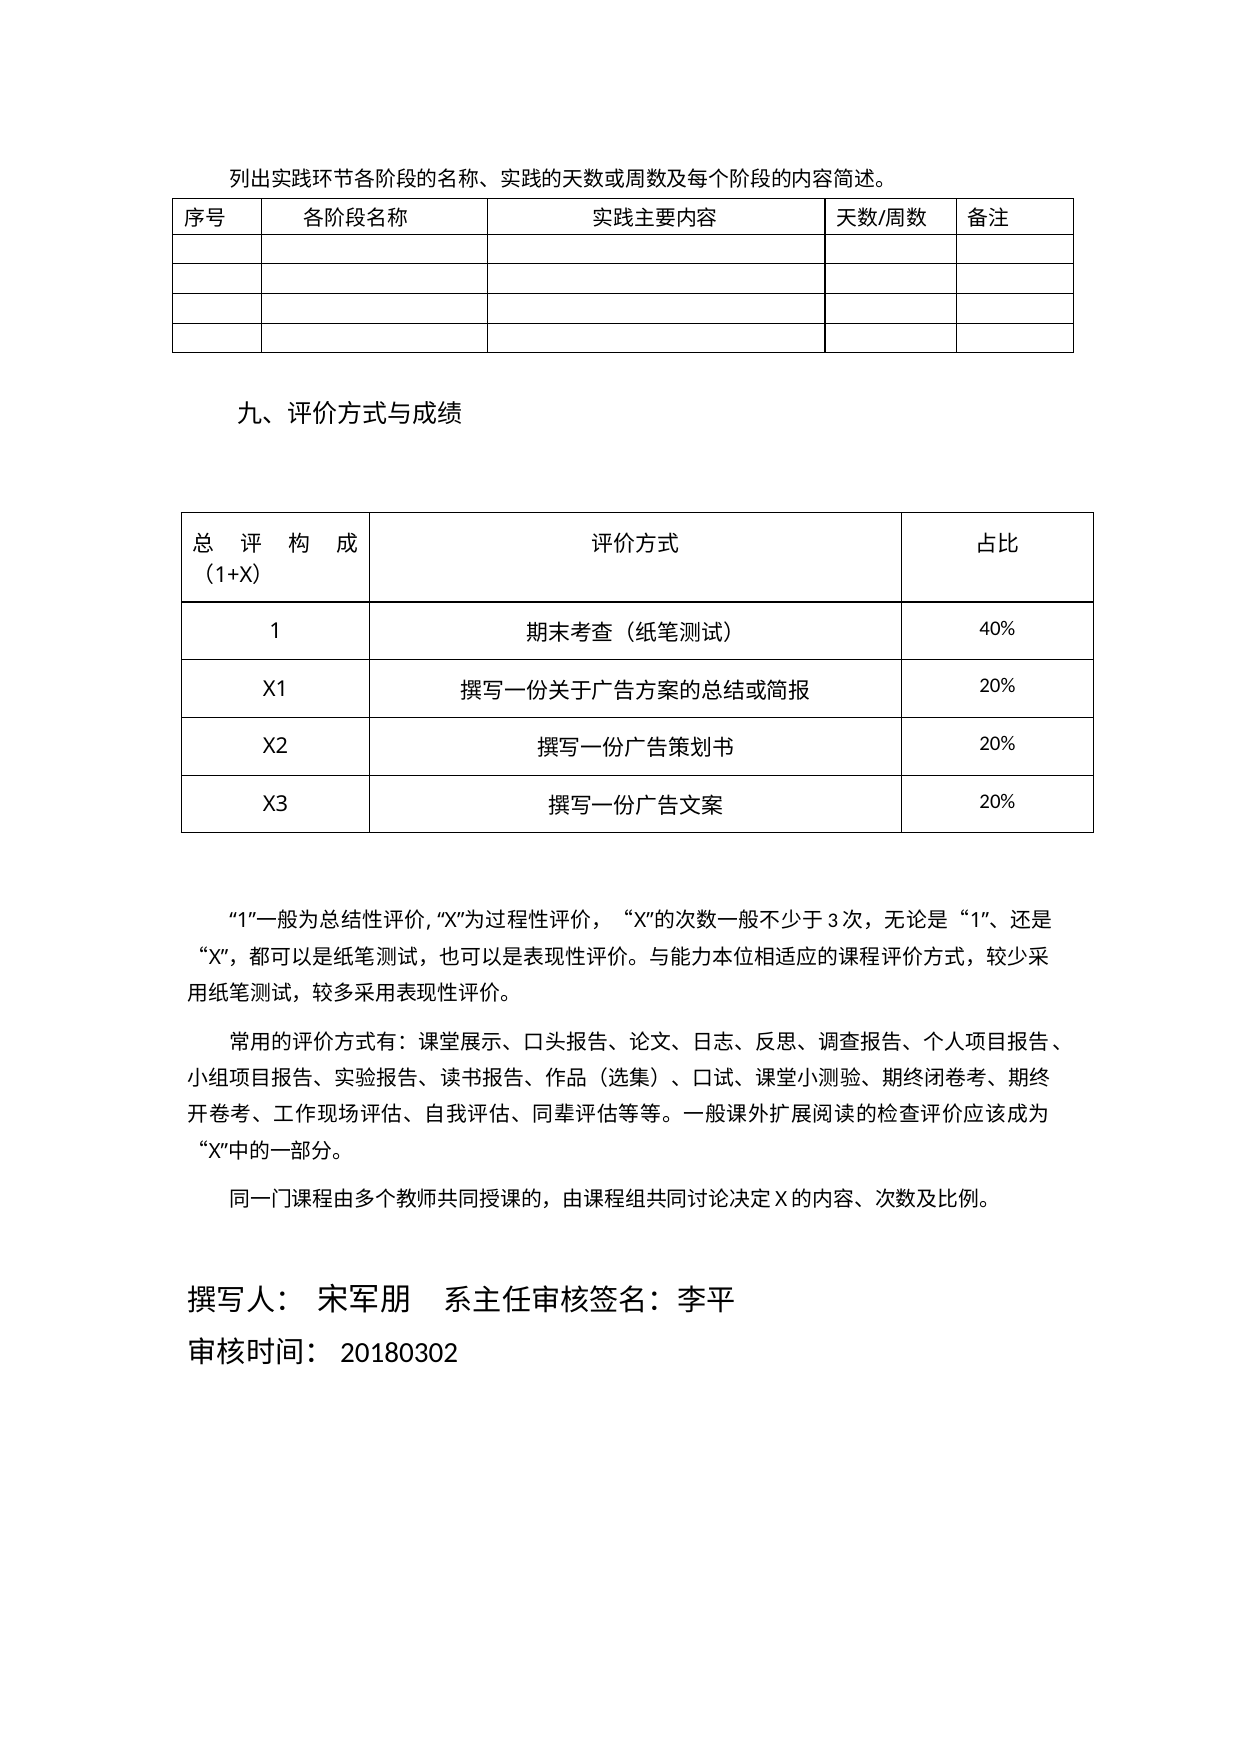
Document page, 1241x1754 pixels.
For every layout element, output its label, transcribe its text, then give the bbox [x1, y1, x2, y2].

table_cell [488, 264, 824, 293]
text 审核时间： 20180302 [187, 1328, 1053, 1371]
table_cell [173, 324, 261, 352]
table_cell [262, 324, 487, 352]
text 常用的评价方式有：课堂展示、口头报告、论文、日志、反思、调查报告、个人项目报告、小组项目报告、实验报告、读书报告、作品（选集）、口试、课堂小测验、期终闭卷考、期终开卷考、工作现场评估、自我评估、同辈评估等等。一般课外扩展阅读的检查评价应该成为“X”中的一部分。 [187, 1025, 1053, 1164]
table_cell X2 [182, 718, 369, 774]
text 九、评价方式与成绩 [187, 394, 790, 430]
table_cell [173, 235, 261, 263]
table_header 各阶段名称 [262, 199, 487, 234]
table_cell 撰写一份关于广告方案的总结或简报 [370, 660, 901, 717]
table_cell 40% [902, 603, 1093, 659]
table_cell [173, 264, 261, 293]
table_cell [957, 264, 1073, 293]
table_cell [826, 294, 956, 322]
table_cell [826, 324, 956, 352]
table_cell 20% [902, 660, 1093, 717]
table_cell [488, 324, 824, 352]
table_cell [957, 324, 1073, 352]
table_cell X3 [182, 776, 369, 832]
table_header 备注 [957, 199, 1073, 234]
table_cell 撰写一份广告策划书 [370, 718, 901, 774]
table_cell [826, 235, 956, 263]
table_cell [173, 294, 261, 322]
table_header 占比 [902, 513, 1093, 601]
text 列出实践环节各阶段的名称、实践的天数或周数及每个阶段的内容简述。 [187, 162, 1050, 192]
table_cell 20% [902, 718, 1093, 774]
table_header 天数/周数 [826, 199, 956, 234]
text 撰写人： 宋军朋 系主任审核签名：李平 [187, 1274, 1053, 1319]
table_cell 1 [182, 603, 369, 659]
text “1”一般为总结性评价, “X”为过程性评价，“X”的次数一般不少于3次，无论是“1”、还是“X”，都可以是纸笔测试，也可以是表现性评价。与能力本位相适应的课程评价方式，较少采用纸笔测试，较多采用表现性评价。 [187, 904, 1053, 1007]
table_cell [262, 264, 487, 293]
table_cell 期末考查（纸笔测试） [370, 603, 901, 659]
table_cell [957, 235, 1073, 263]
table_header 评价方式 [370, 513, 901, 601]
table_cell [488, 294, 824, 322]
table_cell [957, 294, 1073, 322]
table_cell [488, 235, 824, 263]
table_cell [262, 294, 487, 322]
table_cell [262, 235, 487, 263]
table_cell 撰写一份广告文案 [370, 776, 901, 832]
table_cell 20% [902, 776, 1093, 832]
table_cell [826, 264, 956, 293]
table_cell X1 [182, 660, 369, 717]
table_header 序号 [173, 199, 261, 234]
text 同一门课程由多个教师共同授课的，由课程组共同讨论决定X的内容、次数及比例。 [187, 1183, 1053, 1213]
table_header 实践主要内容 [488, 199, 824, 234]
table_header 总评构成（1+X） [182, 513, 369, 601]
